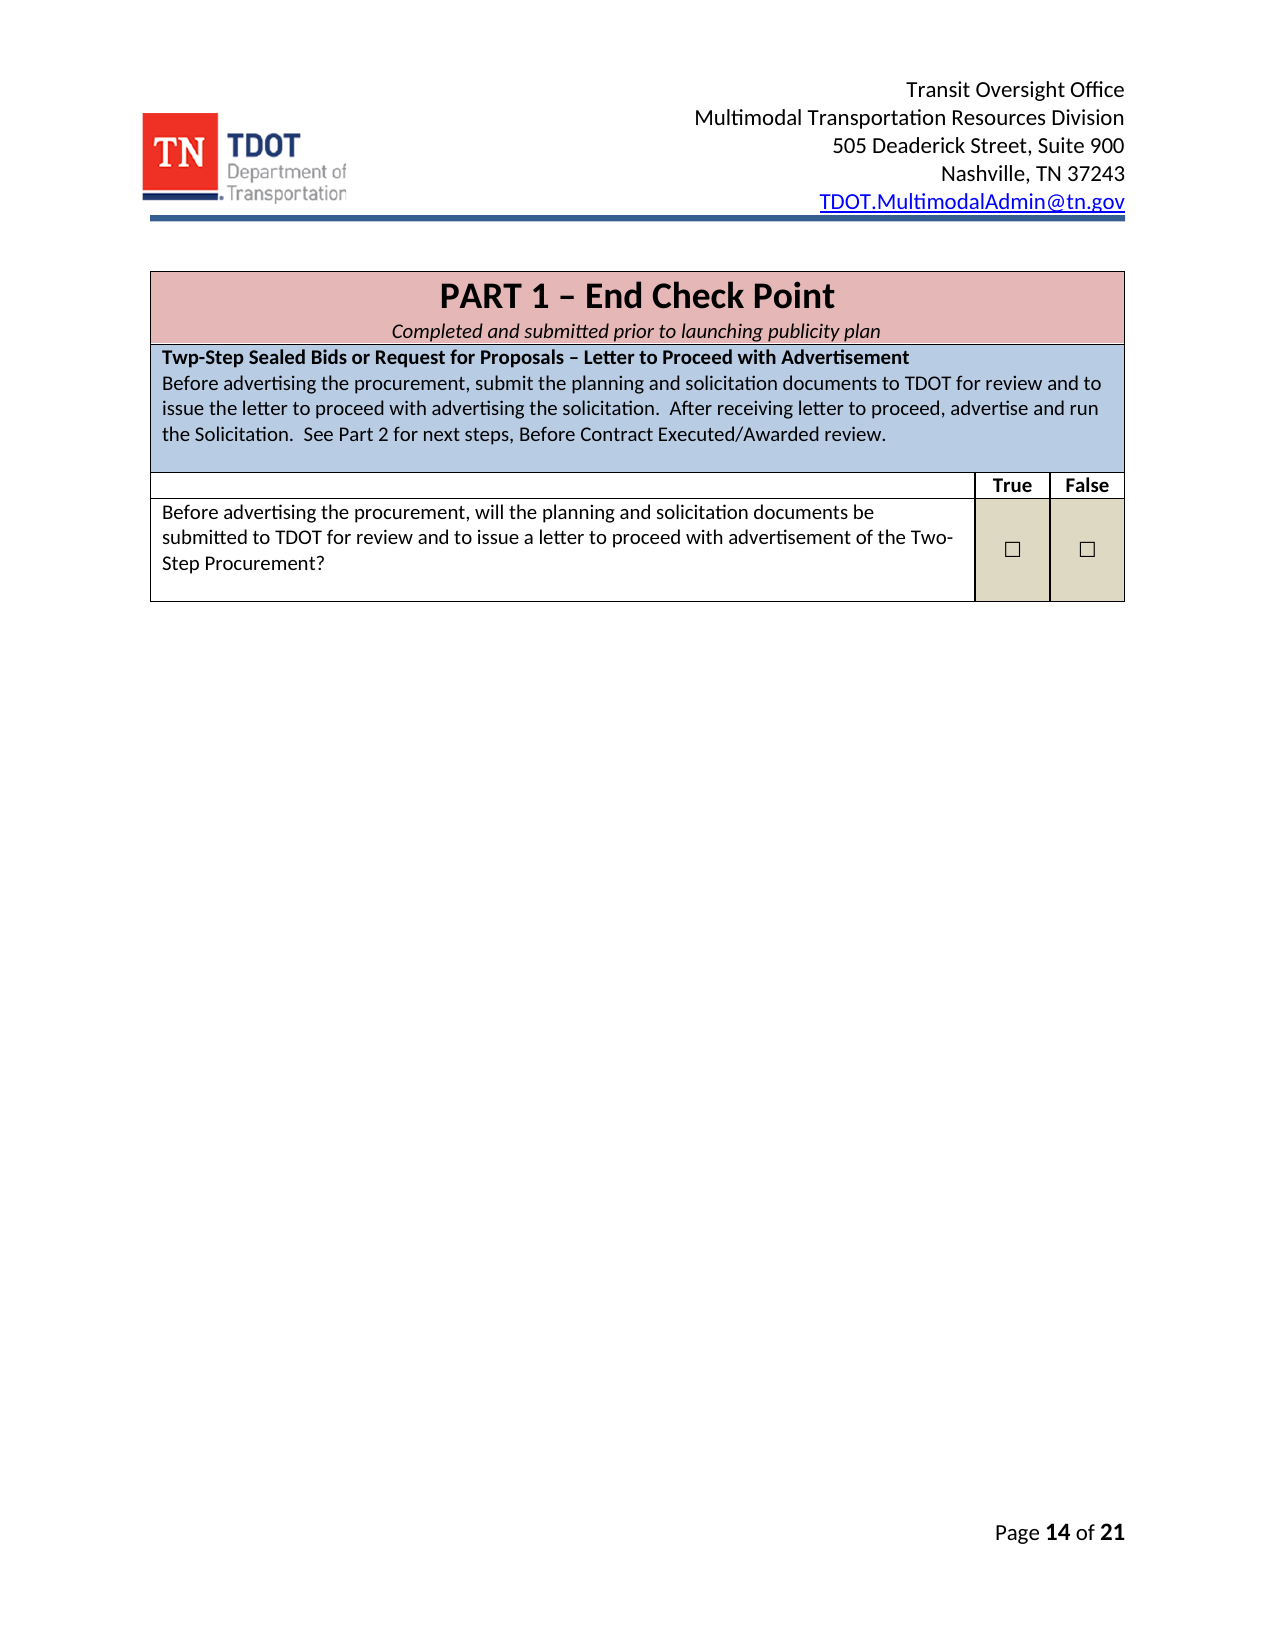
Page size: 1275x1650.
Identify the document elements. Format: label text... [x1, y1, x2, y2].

table_cell False [1051, 473, 1124, 498]
table_cell Before advertising the procurement, will the planning and solicitation documents be submitted to TDOT for review and to issue a letter to proceed with advertisement of the Two-Step Procurement? [151, 499, 974, 601]
table_cell True [976, 473, 1049, 498]
table_cell Twp-Step Sealed Bids or Request for Proposals – Letter to Proceed with Advertisement Before advertising the procurement, submit the planning and solicitation documents to TDOT for review and to issue the letter to proceed with advertising the solicitation. After receiving letter to proceed, advertise and run the Solicitation. See Part 2 for next steps, Before Contract Executed/Awarded review. [151, 345, 1124, 472]
picture [142, 113, 347, 204]
table_header PART 1 – End Check Point Completed and submitted prior to launching publicity plan [151, 272, 1124, 343]
table_cell [151, 473, 974, 498]
